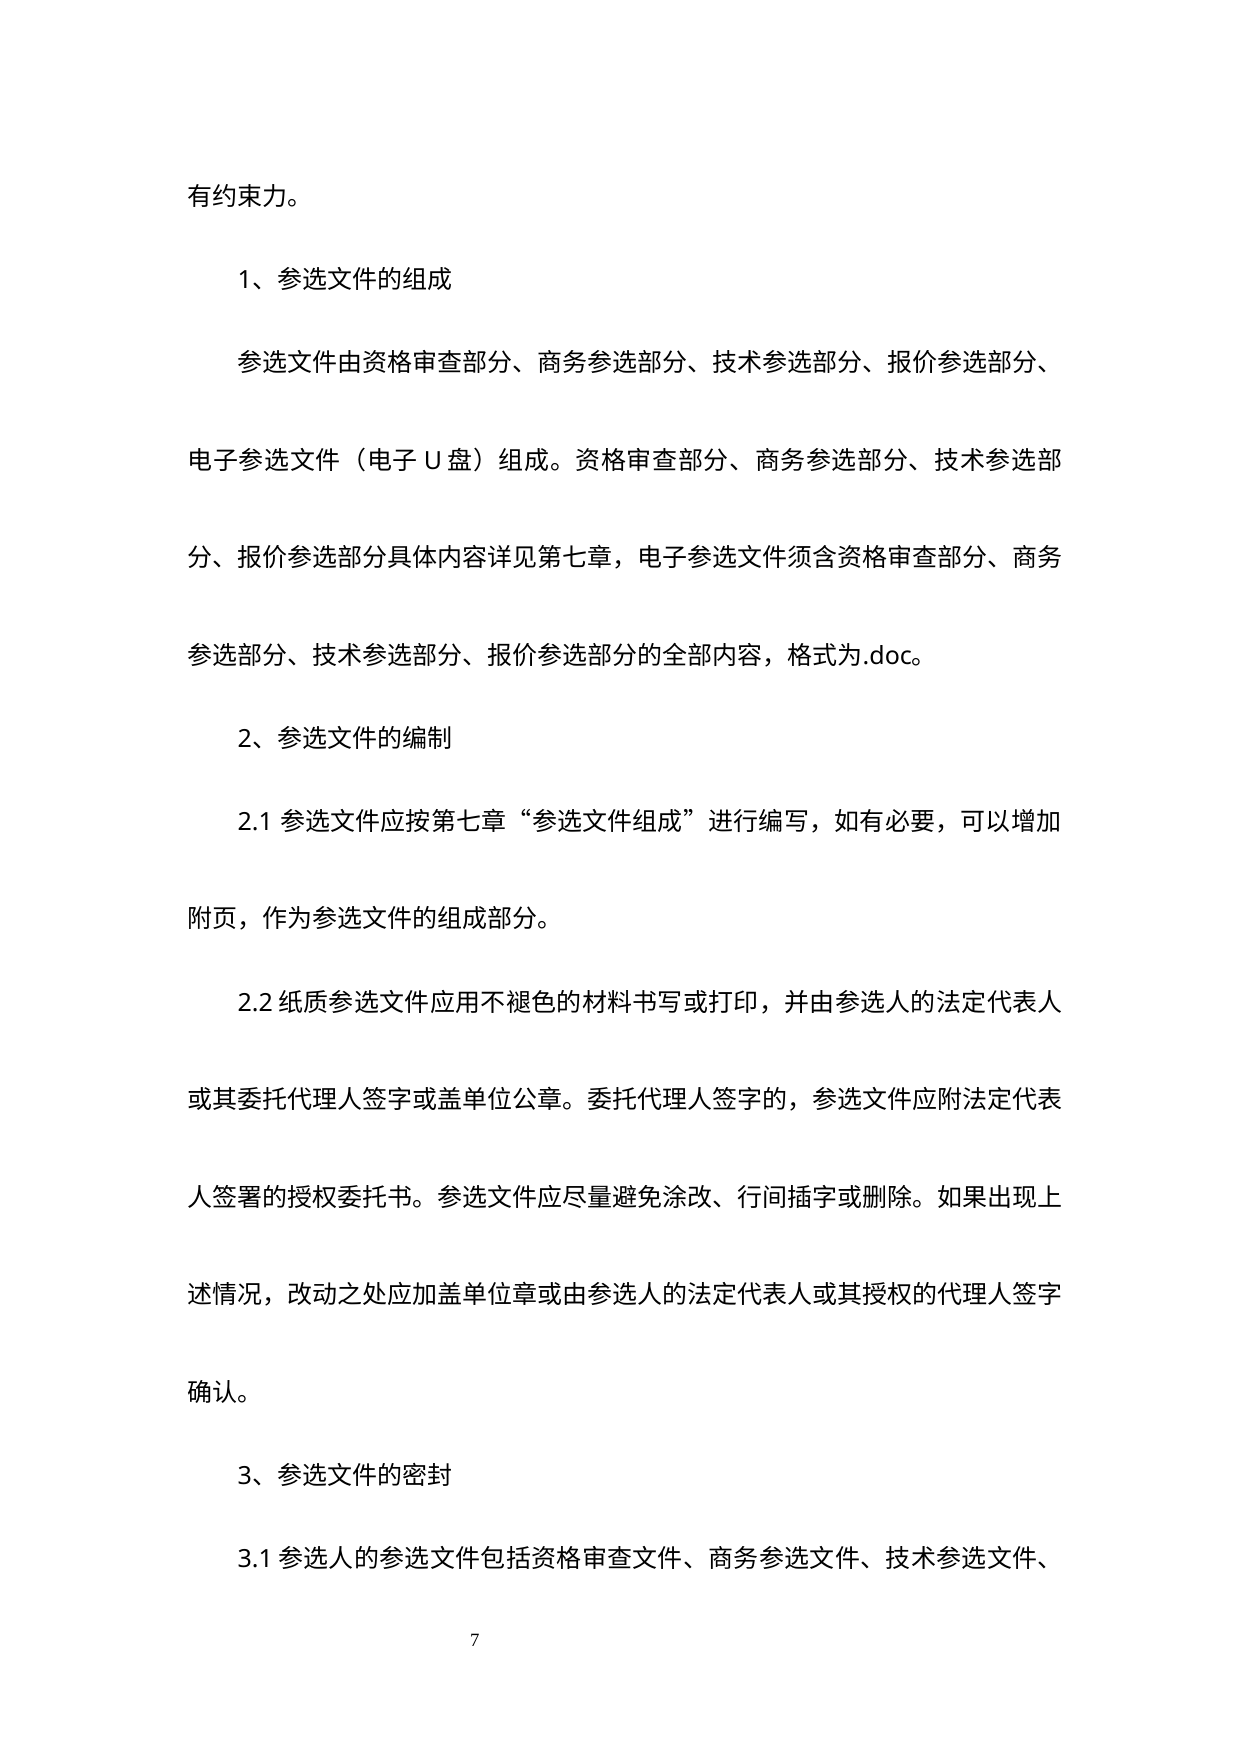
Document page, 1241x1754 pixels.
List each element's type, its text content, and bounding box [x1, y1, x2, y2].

text 1、参选文件的组成 [187, 245, 1063, 310]
text 2.1 参选文件应按第七章“参选文件组成”进行编写，如有必要，可以增加附页，作为参选文件的组成部分。 [187, 787, 1063, 949]
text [187, 162, 1063, 227]
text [187, 1524, 1063, 1589]
text 参选文件由资格审查部分、商务参选部分、技术参选部分、报价参选部分、电子参选文件（电子U盘）组成。资格审查部分、商务参选部分、技术参选部分、报价参选部分具体内容详见第七章，电子参选文件须含资格审查部分、商务参选部分、技术参选部分、报价参选部分的全部内容，格式为.doc。 [187, 328, 1063, 686]
text 2.2纸质参选文件应用不褪色的材料书写或打印，并由参选人的法定代表人或其委托代理人签字或盖单位公章。委托代理人签字的，参选文件应附法定代表人签署的授权委托书。参选文件应尽量避免涂改、行间插字或删除。如果出现上述情况，改动之处应加盖单位章或由参选人的法定代表人或其授权的代理人签字确认。 [187, 968, 1063, 1423]
text 3、参选文件的密封 [187, 1441, 1063, 1506]
text 2、参选文件的编制 [187, 704, 1063, 769]
